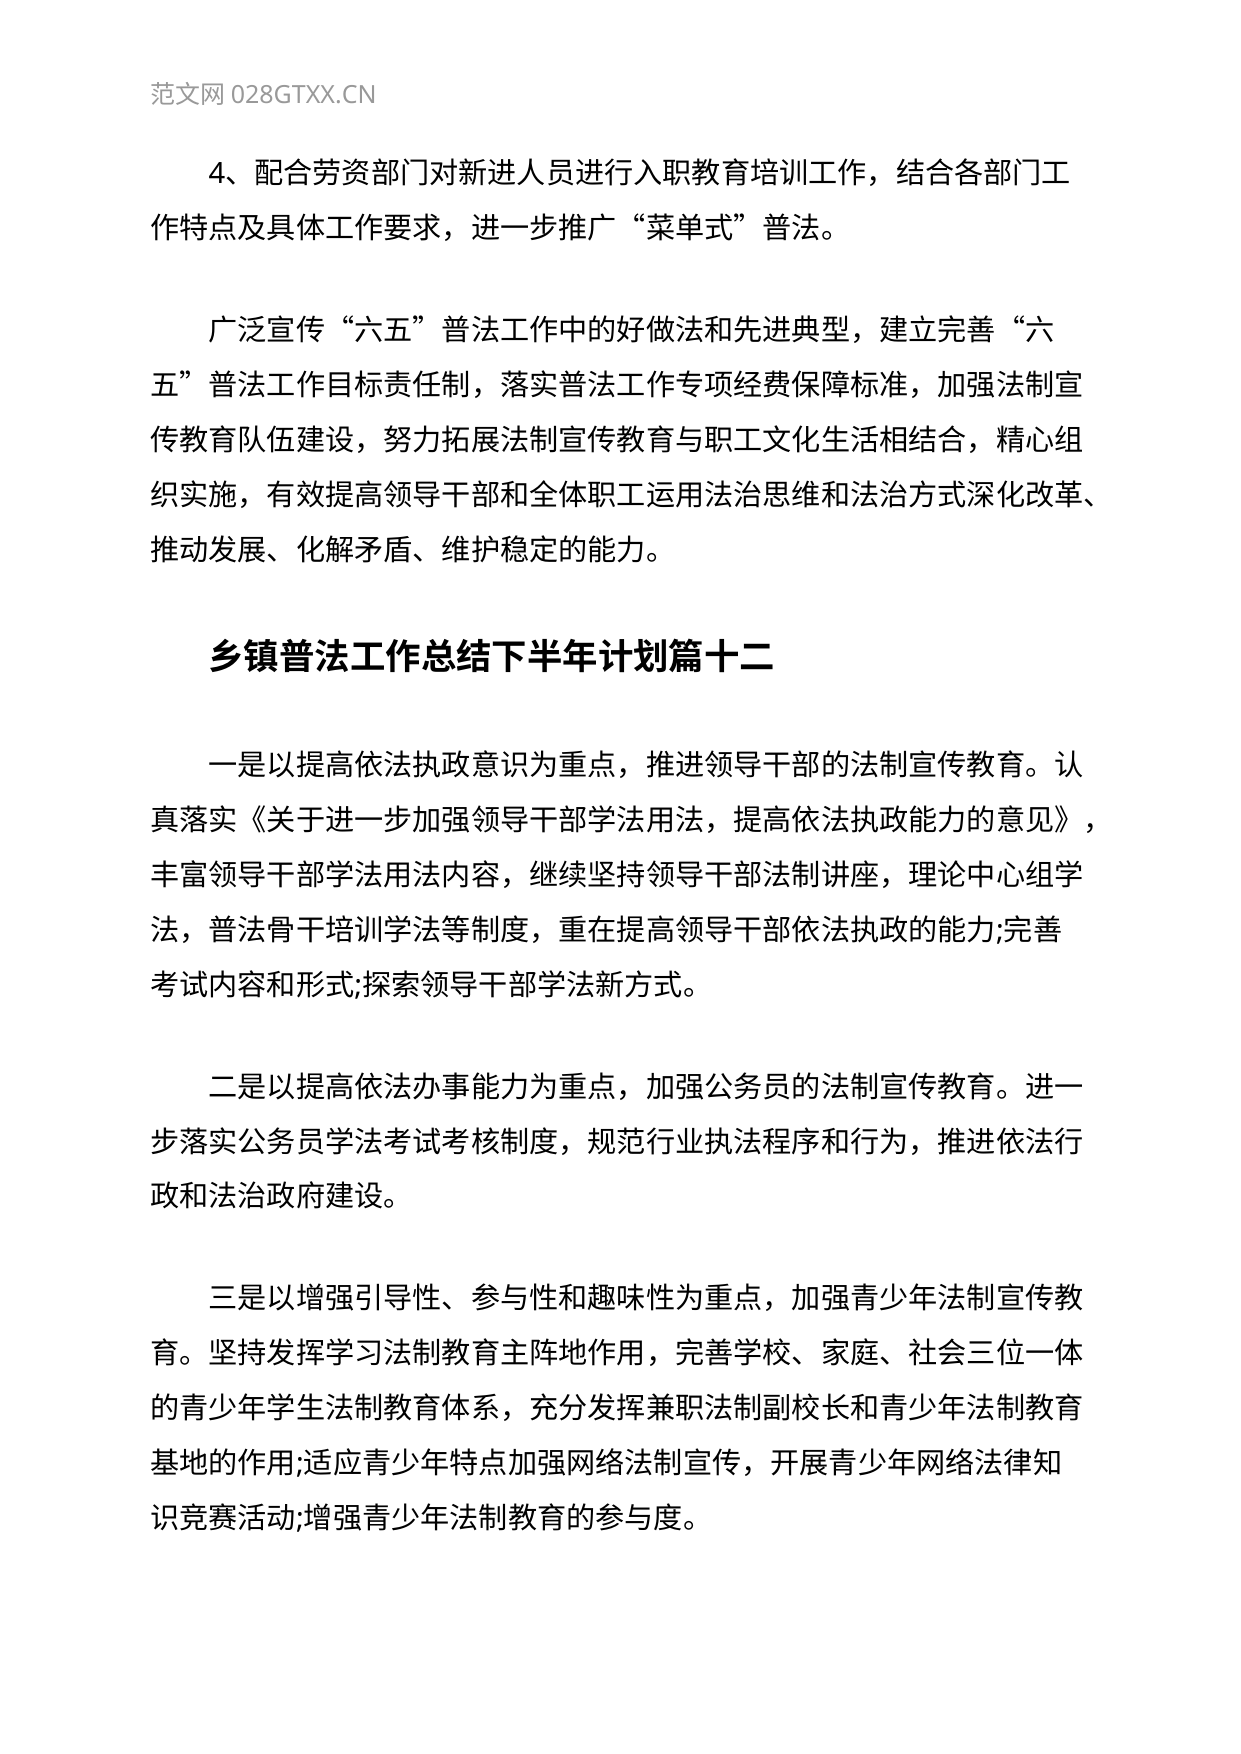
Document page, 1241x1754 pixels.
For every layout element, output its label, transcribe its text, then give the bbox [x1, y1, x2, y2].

text 4、配合劳资部门对新进人员进行入职教育培训工作，结合各部门工作特点及具体工作要求，进一步推广“菜单式”普法。 [150, 150, 1090, 247]
text 二是以提高依法办事能力为重点，加强公务员的法制宣传教育。进一步落实公务员学法考试考核制度，规范行业执法程序和行为，推进依法行政和法治政府建设。 [150, 1063, 1090, 1215]
text 三是以增强引导性、参与性和趣味性为重点，加强青少年法制宣传教育。坚持发挥学习法制教育主阵地作用，完善学校、家庭、社会三位一体的青少年学生法制教育体系，充分发挥兼职法制副校长和青少年法制教育基地的作用;适应青少年特点加强网络法制宣传，开展青少年网络法律知识竞赛活动;增强青少年法制教育的参与度。 [150, 1275, 1090, 1537]
text 乡镇普法工作总结下半年计划篇十二 [150, 628, 1090, 679]
text 广泛宣传“六五”普法工作中的好做法和先进典型，建立完善“六五”普法工作目标责任制，落实普法工作专项经费保障标准，加强法制宣传教育队伍建设，努力拓展法制宣传教育与职工文化生活相结合，精心组织实施，有效提高领导干部和全体职工运用法治思维和法治方式深化改革、推动发展、化解矛盾、维护稳定的能力。 [150, 307, 1090, 569]
text 一是以提高依法执政意识为重点，推进领导干部的法制宣传教育。认真落实《关于进一步加强领导干部学法用法，提高依法执政能力的意见》，丰富领导干部学法用法内容，继续坚持领导干部法制讲座，理论中心组学法，普法骨干培训学法等制度，重在提高领导干部依法执政的能力;完善考试内容和形式;探索领导干部学法新方式。 [150, 742, 1090, 1004]
